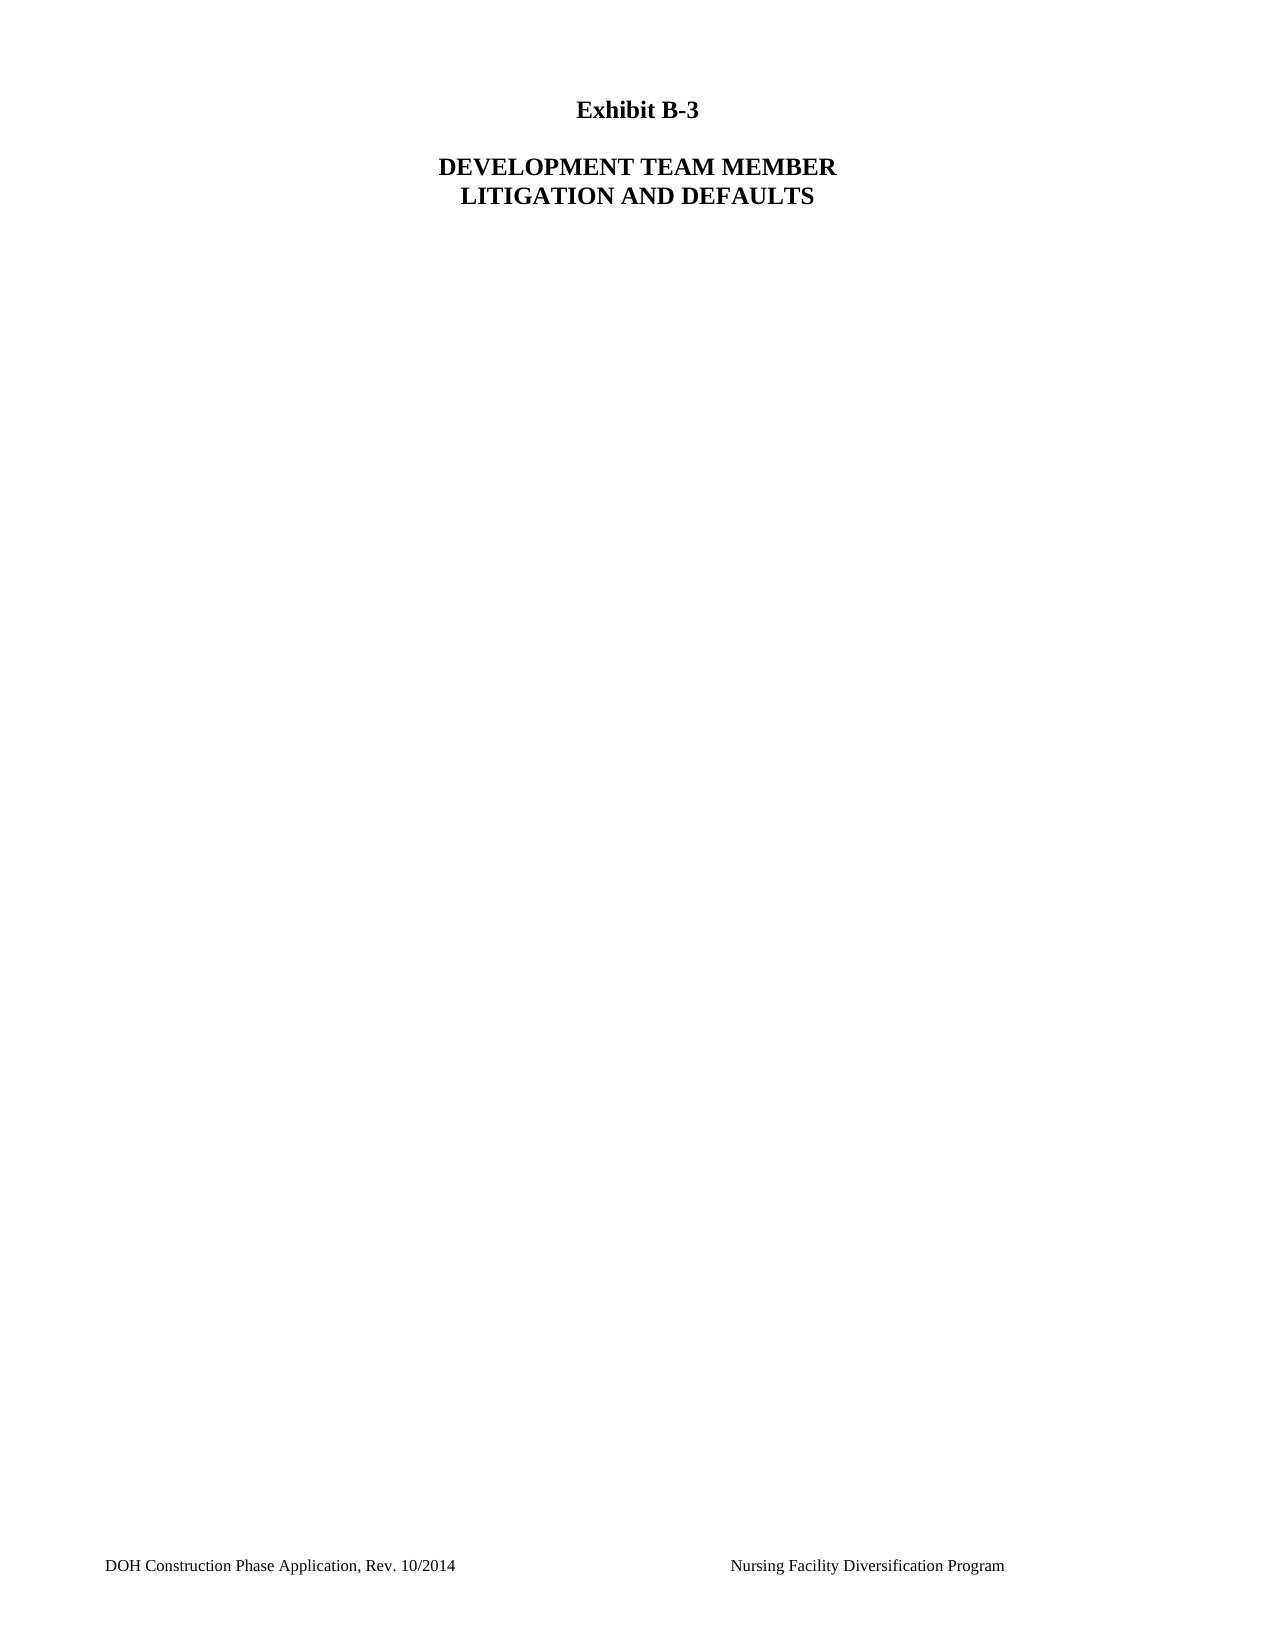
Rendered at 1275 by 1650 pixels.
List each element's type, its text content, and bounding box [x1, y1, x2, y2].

text LITIGATION AND DEFAULTS [105, 181, 1170, 210]
text Exhibit B-3 [105, 95, 1170, 124]
text DEVELOPMENT TEAM MEMBER [105, 152, 1170, 181]
